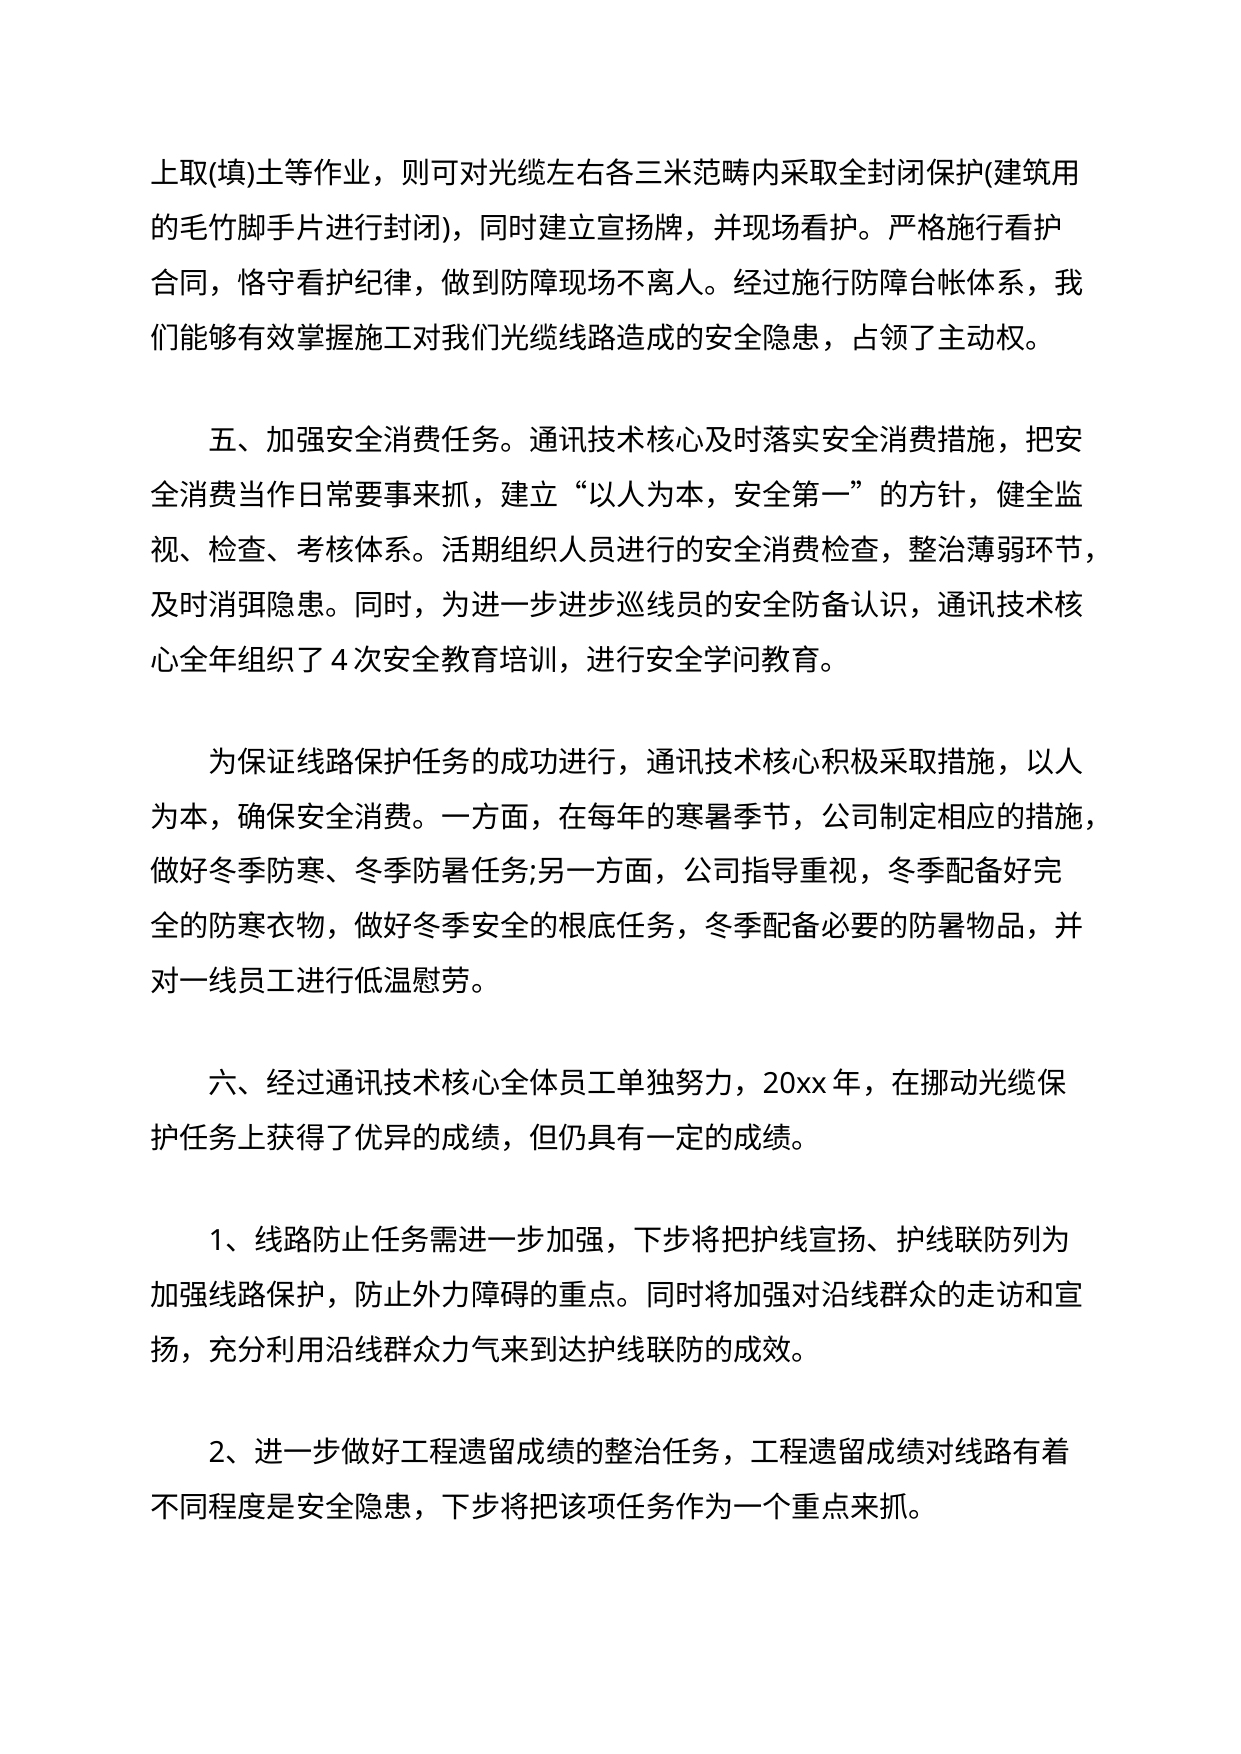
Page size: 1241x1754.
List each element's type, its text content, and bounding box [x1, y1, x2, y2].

text 五、加强安全消费任务。通讯技术核心及时落实安全消费措施，把安全消费当作日常要事来抓，建立“以人为本，安全第一”的方针，健全监视、检查、考核体系。活期组织人员进行的安全消费检查，整治薄弱环节，及时消弭隐患。同时，为进一步进步巡线员的安全防备认识，通讯技术核心全年组织了4次安全教育培训，进行安全学问教育。 [150, 417, 1090, 679]
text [150, 150, 1090, 357]
text 六、经过通讯技术核心全体员工单独努力，20xx年，在挪动光缆保护任务上获得了优异的成绩，但仍具有一定的成绩。 [150, 1060, 1090, 1157]
text 为保证线路保护任务的成功进行，通讯技术核心积极采取措施，以人为本，确保安全消费。一方面，在每年的寒暑季节，公司制定相应的措施，做好冬季防寒、冬季防暑任务;另一方面，公司指导重视，冬季配备好完全的防寒衣物，做好冬季安全的根底任务，冬季配备必要的防暑物品，并对一线员工进行低温慰劳。 [150, 738, 1090, 1000]
text 1、线路防止任务需进一步加强，下步将把护线宣扬、护线联防列为加强线路保护，防止外力障碍的重点。同时将加强对沿线群众的走访和宣扬，充分利用沿线群众力气来到达护线联防的成效。 [150, 1216, 1090, 1369]
text 2、进一步做好工程遗留成绩的整治任务，工程遗留成绩对线路有着不同程度是安全隐患，下步将把该项任务作为一个重点来抓。 [150, 1428, 1090, 1525]
